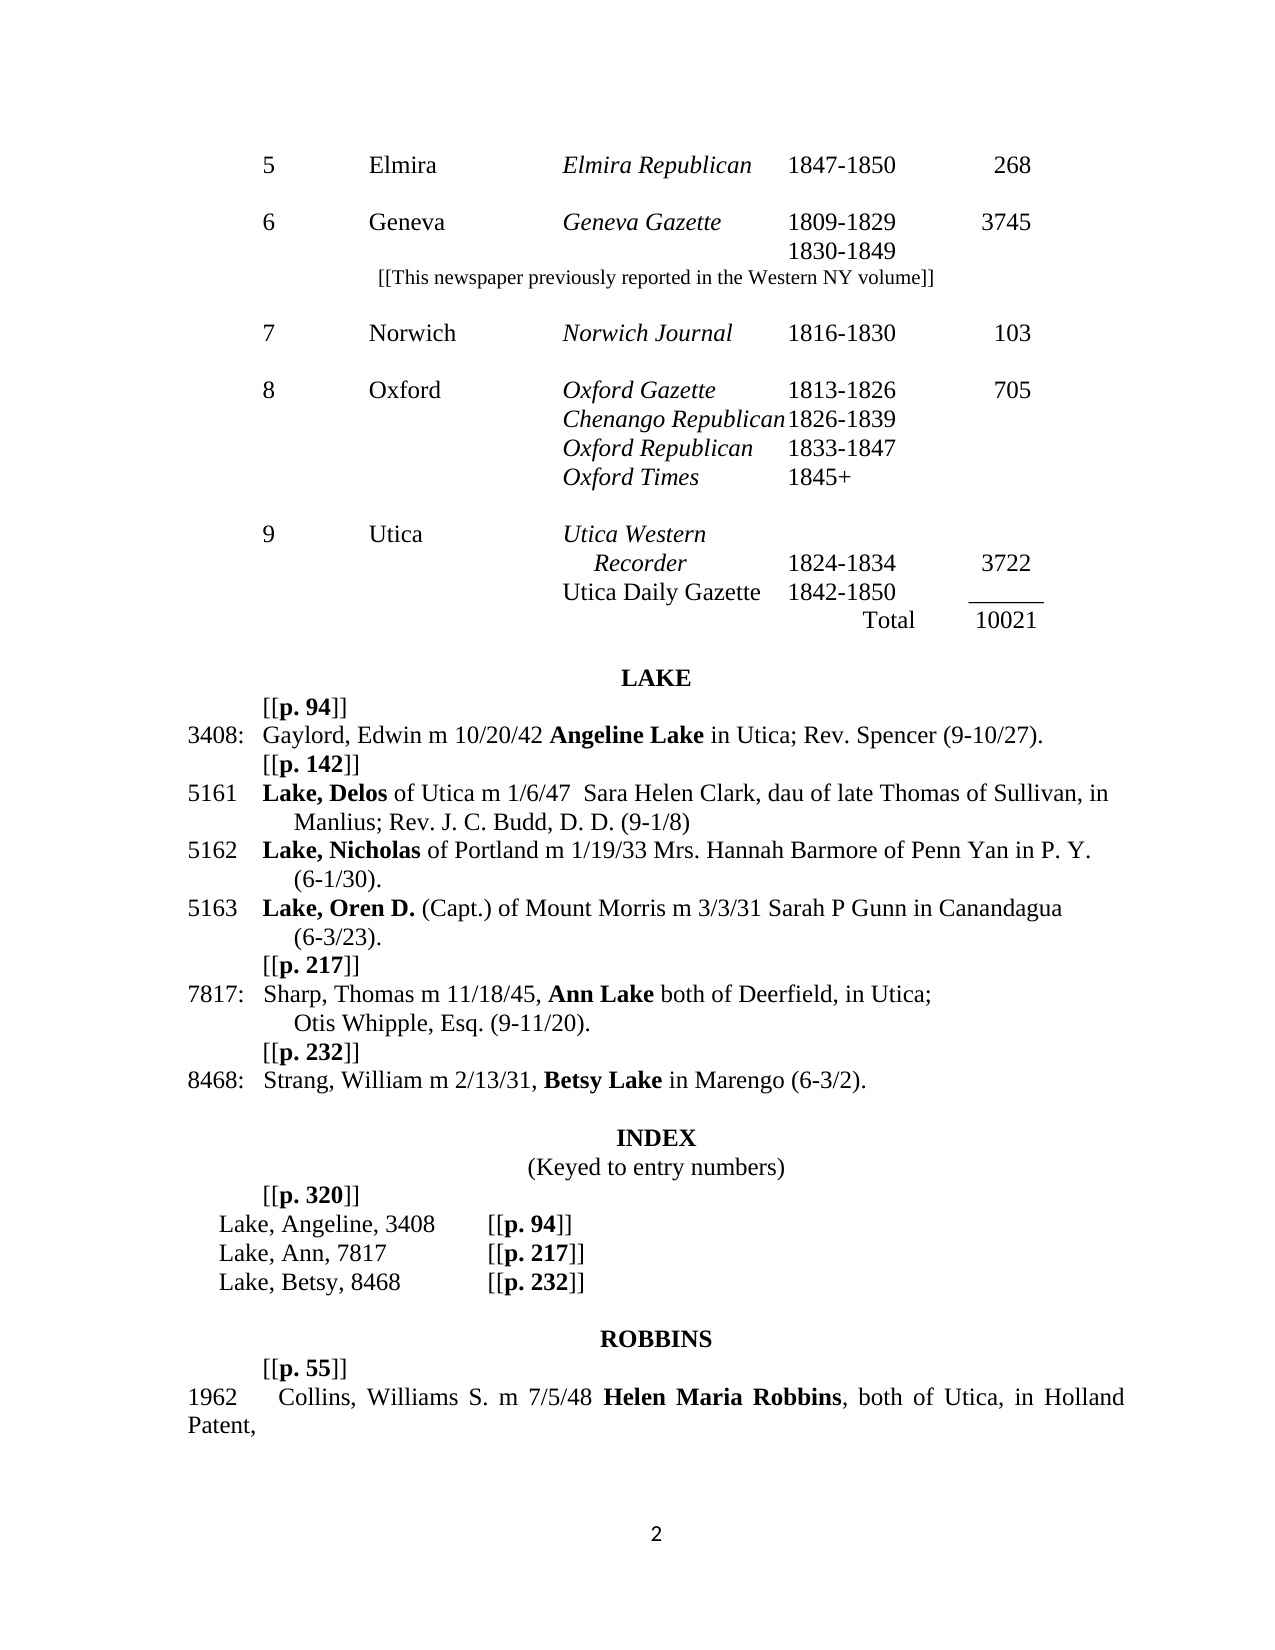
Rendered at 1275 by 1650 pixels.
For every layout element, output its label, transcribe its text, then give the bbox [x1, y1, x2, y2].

text 5 Elmira Elmira Republican 1847-1850 268 [187, 150, 1125, 179]
text Utica Daily Gazette 1842-1850 ______ [187, 577, 1125, 605]
text [[p. 142]] [187, 749, 1125, 778]
text [[p. 55]] [187, 1353, 1125, 1382]
text Lake, Angeline, 3408 [[p. 94]] [187, 1209, 1125, 1238]
text 1830-1849 [187, 236, 1125, 265]
text (6-3/23). [187, 922, 1125, 950]
text [[p. 94]] [187, 692, 1125, 720]
text Lake, Betsy, 8468 [[p. 232]] [187, 1267, 1125, 1295]
text (6-1/30). [187, 864, 1125, 893]
text [[p. 232]] [187, 1037, 1125, 1065]
text Manlius; Rev. J. C. Budd, D. D. (9-1/8) [187, 807, 1125, 835]
text 7 Norwich Norwich Journal 1816-1830 103 [187, 318, 1125, 347]
text [[p. 217]] [187, 950, 1125, 979]
text Oxford Times 1845+ [187, 462, 1125, 490]
text Chenango Republican 1826-1839 [187, 404, 1125, 433]
text 3408: Gaylord, Edwin m 10/20/42 Angeline Lake in Utica; Rev. Spencer (9-10/27). [187, 720, 1125, 749]
text Lake, Ann, 7817 [[p. 217]] [187, 1238, 1125, 1267]
text Total 10021 [187, 605, 1125, 634]
text 8 Oxford Oxford Gazette 1813-1826 705 [187, 375, 1125, 404]
text 9 Utica Utica Western [187, 519, 1125, 548]
text LAKE [187, 663, 1125, 692]
text 8468: Strang, William m 2/13/31, Betsy Lake in Marengo (6-3/2). [187, 1065, 1125, 1094]
text 5163 Lake, Oren D. (Capt.) of Mount Morris m 3/3/31 Sarah P Gunn in Canandagua [187, 893, 1125, 922]
text Recorder 1824-1834 3722 [487, 548, 1125, 577]
text INDEX [187, 1123, 1125, 1152]
text Otis Whipple, Esq. (9-11/20). [187, 1008, 1125, 1037]
text 5162 Lake, Nicholas of Portland m 1/19/33 Mrs. Hannah Barmore of Penn Yan in P. Y. [187, 835, 1125, 864]
text 6 Geneva Geneva Gazette 1809-1829 3745 [187, 207, 1125, 236]
text [[This newspaper previously reported in the Western NY volume]] [187, 265, 1125, 289]
text 5161 Lake, Delos of Utica m 1/6/47 Sara Helen Clark, dau of late Thomas of Sullivan, in [187, 778, 1125, 807]
text (Keyed to entry numbers) [187, 1152, 1125, 1180]
text Oxford Republican 1833-1847 [187, 433, 1125, 462]
text 7817: Sharp, Thomas m 11/18/45, Ann Lake both of Deerfield, in Utica; [187, 979, 1125, 1008]
text ROBBINS [187, 1324, 1125, 1353]
text [[p. 320]] [187, 1180, 1125, 1209]
text 1962 Collins, Williams S. m 7/5/48 Helen Maria Robbins, both of Utica, in Holland Patent, [187, 1382, 1125, 1439]
